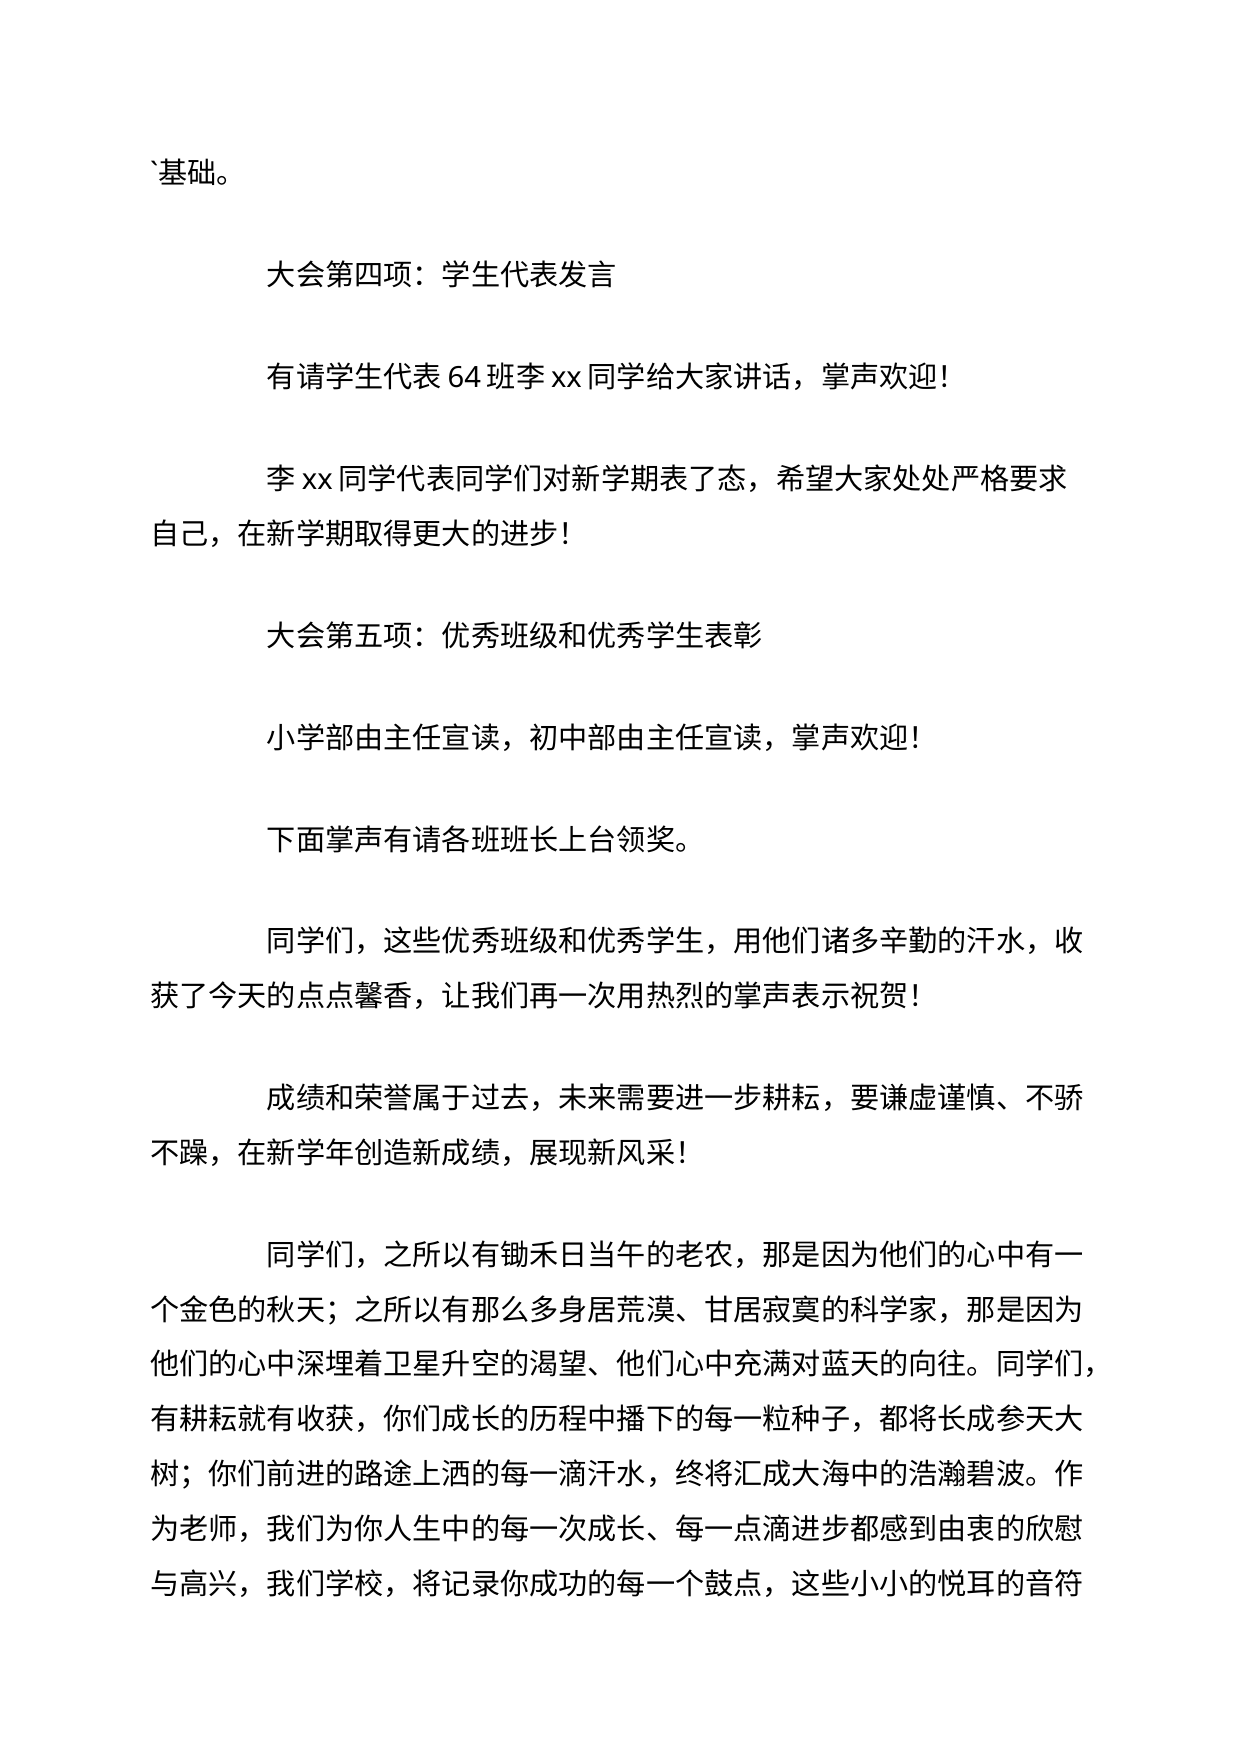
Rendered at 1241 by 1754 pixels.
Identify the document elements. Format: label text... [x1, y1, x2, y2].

text 小学部由主任宣读，初中部由主任宣读，掌声欢迎！ [150, 714, 1090, 757]
text 下面掌声有请各班班长上台领奖。 [150, 816, 1090, 858]
text 有请学生代表64班李xx同学给大家讲话，掌声欢迎！ [150, 354, 1090, 396]
text 大会第四项：学生代表发言 [150, 252, 1090, 294]
text 李xx同学代表同学们对新学期表了态，希望大家处处严格要求自己，在新学期取得更大的进步！ [150, 456, 1090, 553]
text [150, 150, 1090, 192]
text 大会第五项：优秀班级和优秀学生表彰 [150, 612, 1090, 655]
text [150, 1231, 1090, 1603]
text 同学们，这些优秀班级和优秀学生，用他们诸多辛勤的汗水，收获了今天的点点馨香，让我们再一次用热烈的掌声表示祝贺！ [150, 918, 1090, 1015]
text 成绩和荣誉属于过去，未来需要进一步耕耘，要谦虚谨慎、不骄不躁，在新学年创造新成绩，展现新风采！ [150, 1074, 1090, 1172]
